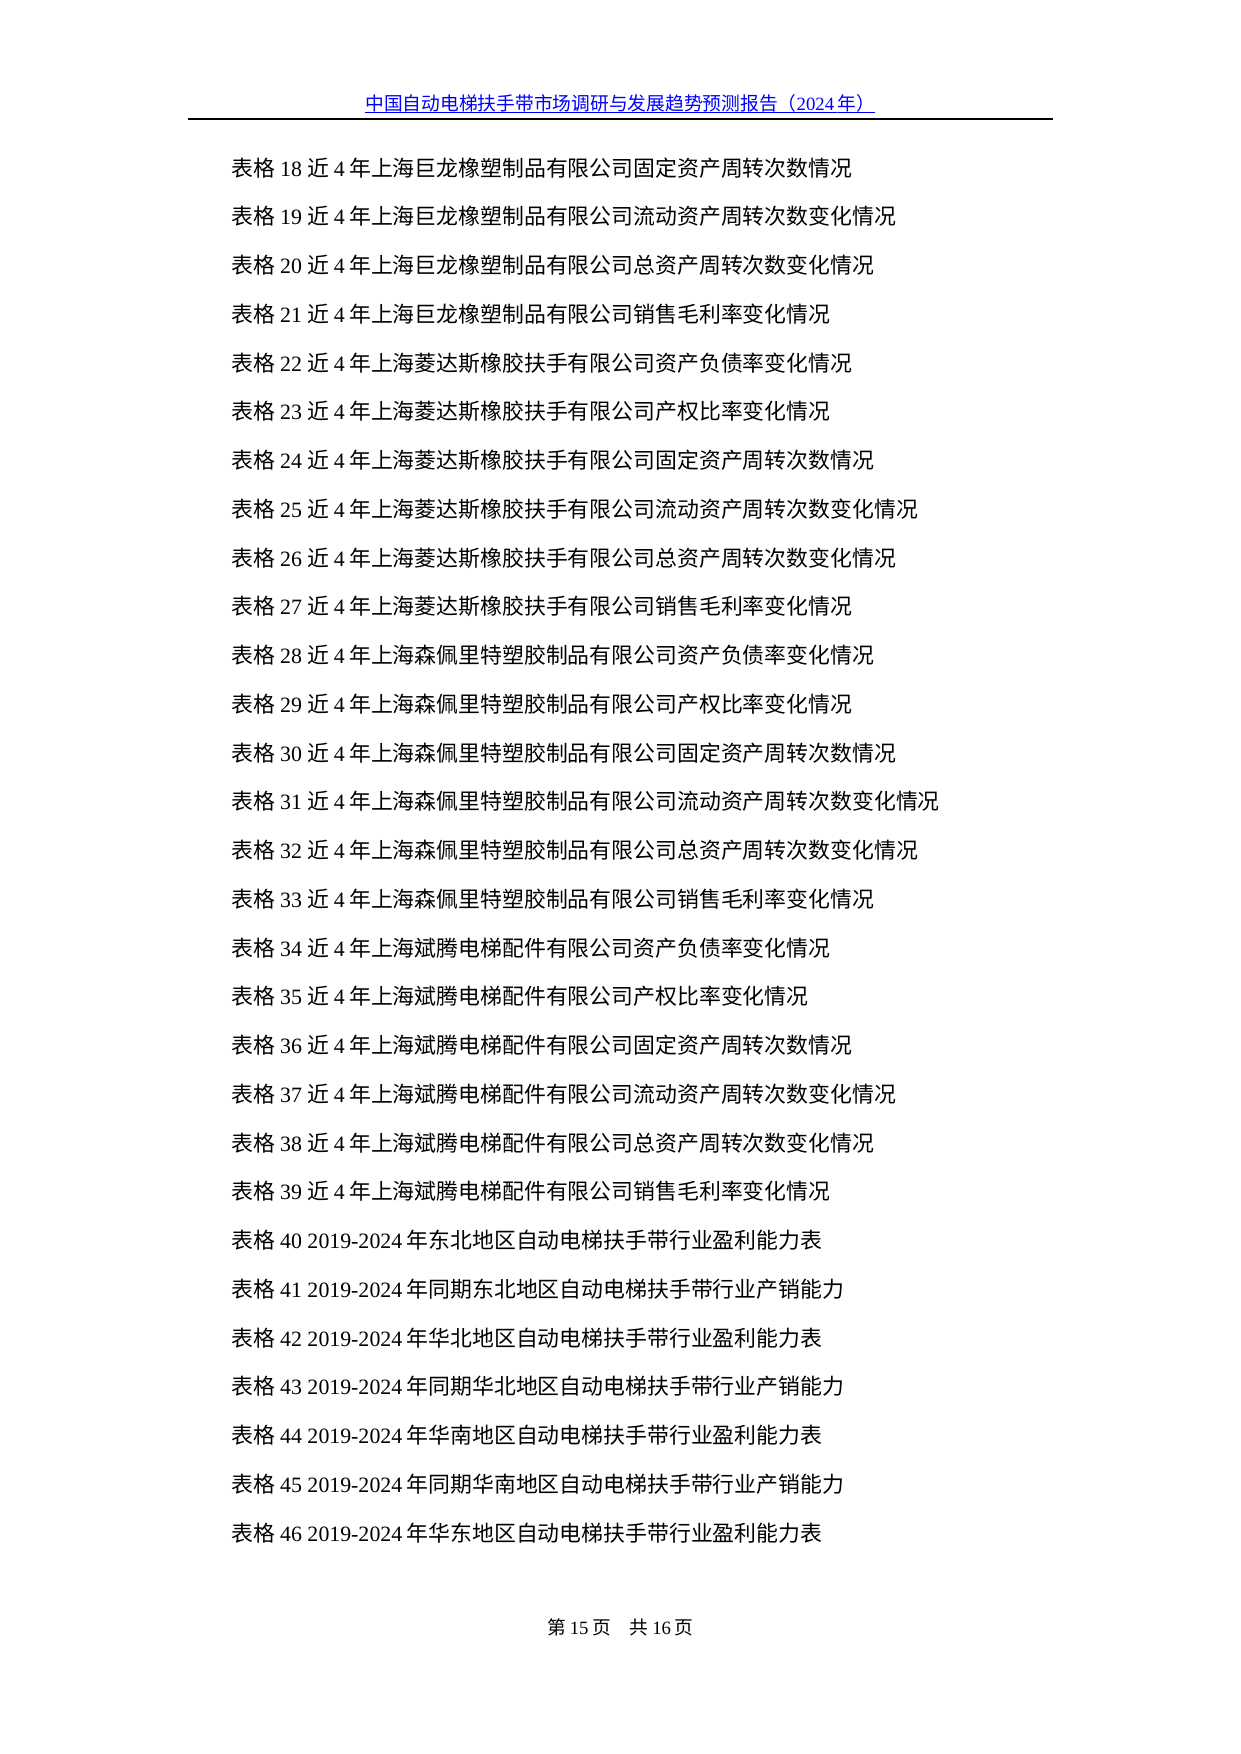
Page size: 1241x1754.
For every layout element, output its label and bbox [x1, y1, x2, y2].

text [187, 150, 1053, 1548]
